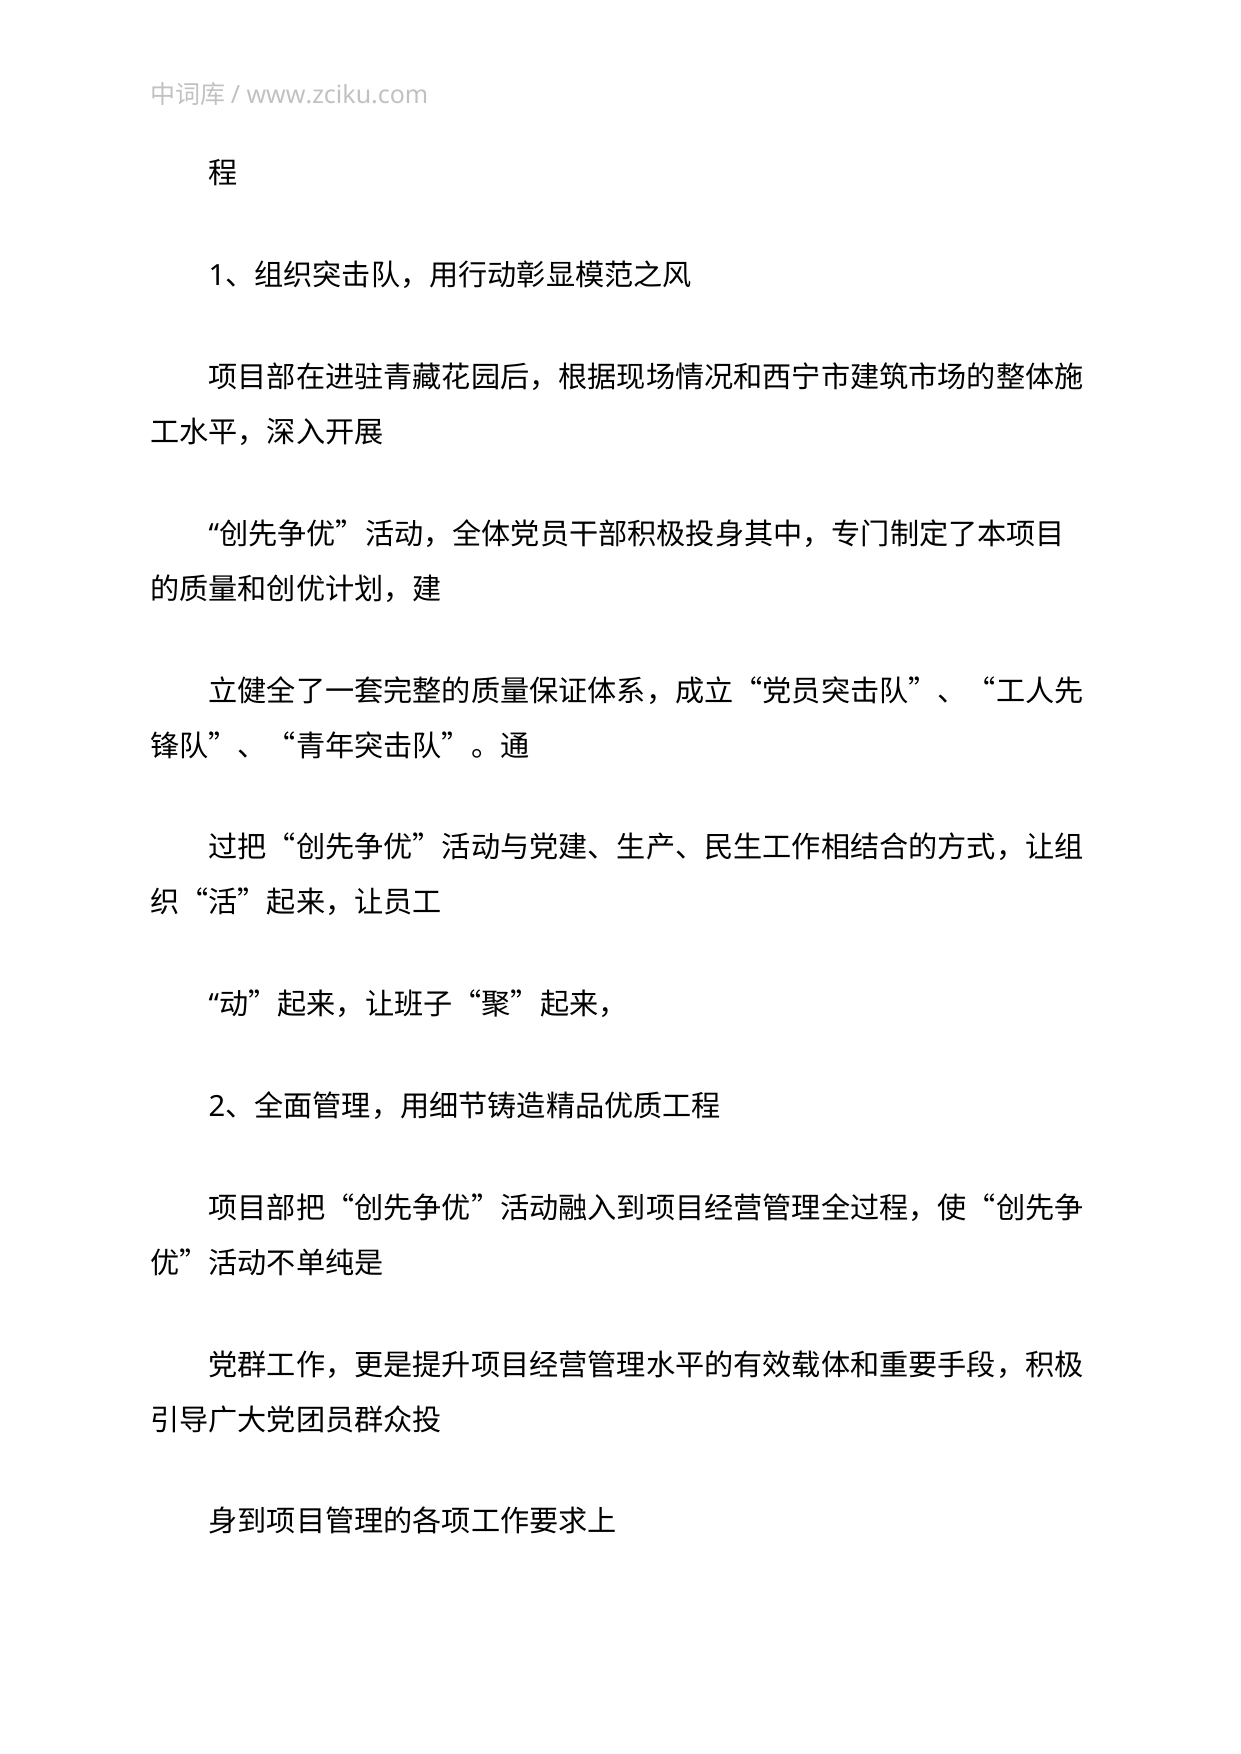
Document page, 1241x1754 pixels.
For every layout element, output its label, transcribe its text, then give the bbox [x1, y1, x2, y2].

text “动”起来，让班子“聚”起来， [150, 981, 1090, 1023]
text 1、组织突击队，用行动彰显模范之风 [150, 252, 1090, 294]
text 党群工作，更是提升项目经营管理水平的有效载体和重要手段，积极引导广大党团员群众投 [150, 1341, 1090, 1438]
text 程 [150, 150, 1090, 192]
text 立健全了一套完整的质量保证体系，成立“党员突击队”、“工人先锋队”、“青年突击队”。通 [150, 667, 1090, 764]
text “创先争优”活动，全体党员干部积极投身其中，专门制定了本项目的质量和创优计划，建 [150, 510, 1090, 608]
text 项目部把“创先争优”活动融入到项目经营管理全过程，使“创先争优”活动不单纯是 [150, 1184, 1090, 1282]
text 2、全面管理，用细节铸造精品优质工程 [150, 1082, 1090, 1125]
text 过把“创先争优”活动与党建、生产、民生工作相结合的方式，让组织“活”起来，让员工 [150, 824, 1090, 921]
text 身到项目管理的各项工作要求上 [150, 1498, 1090, 1540]
text 项目部在进驻青藏花园后，根据现场情况和西宁市建筑市场的整体施工水平，深入开展 [150, 354, 1090, 451]
